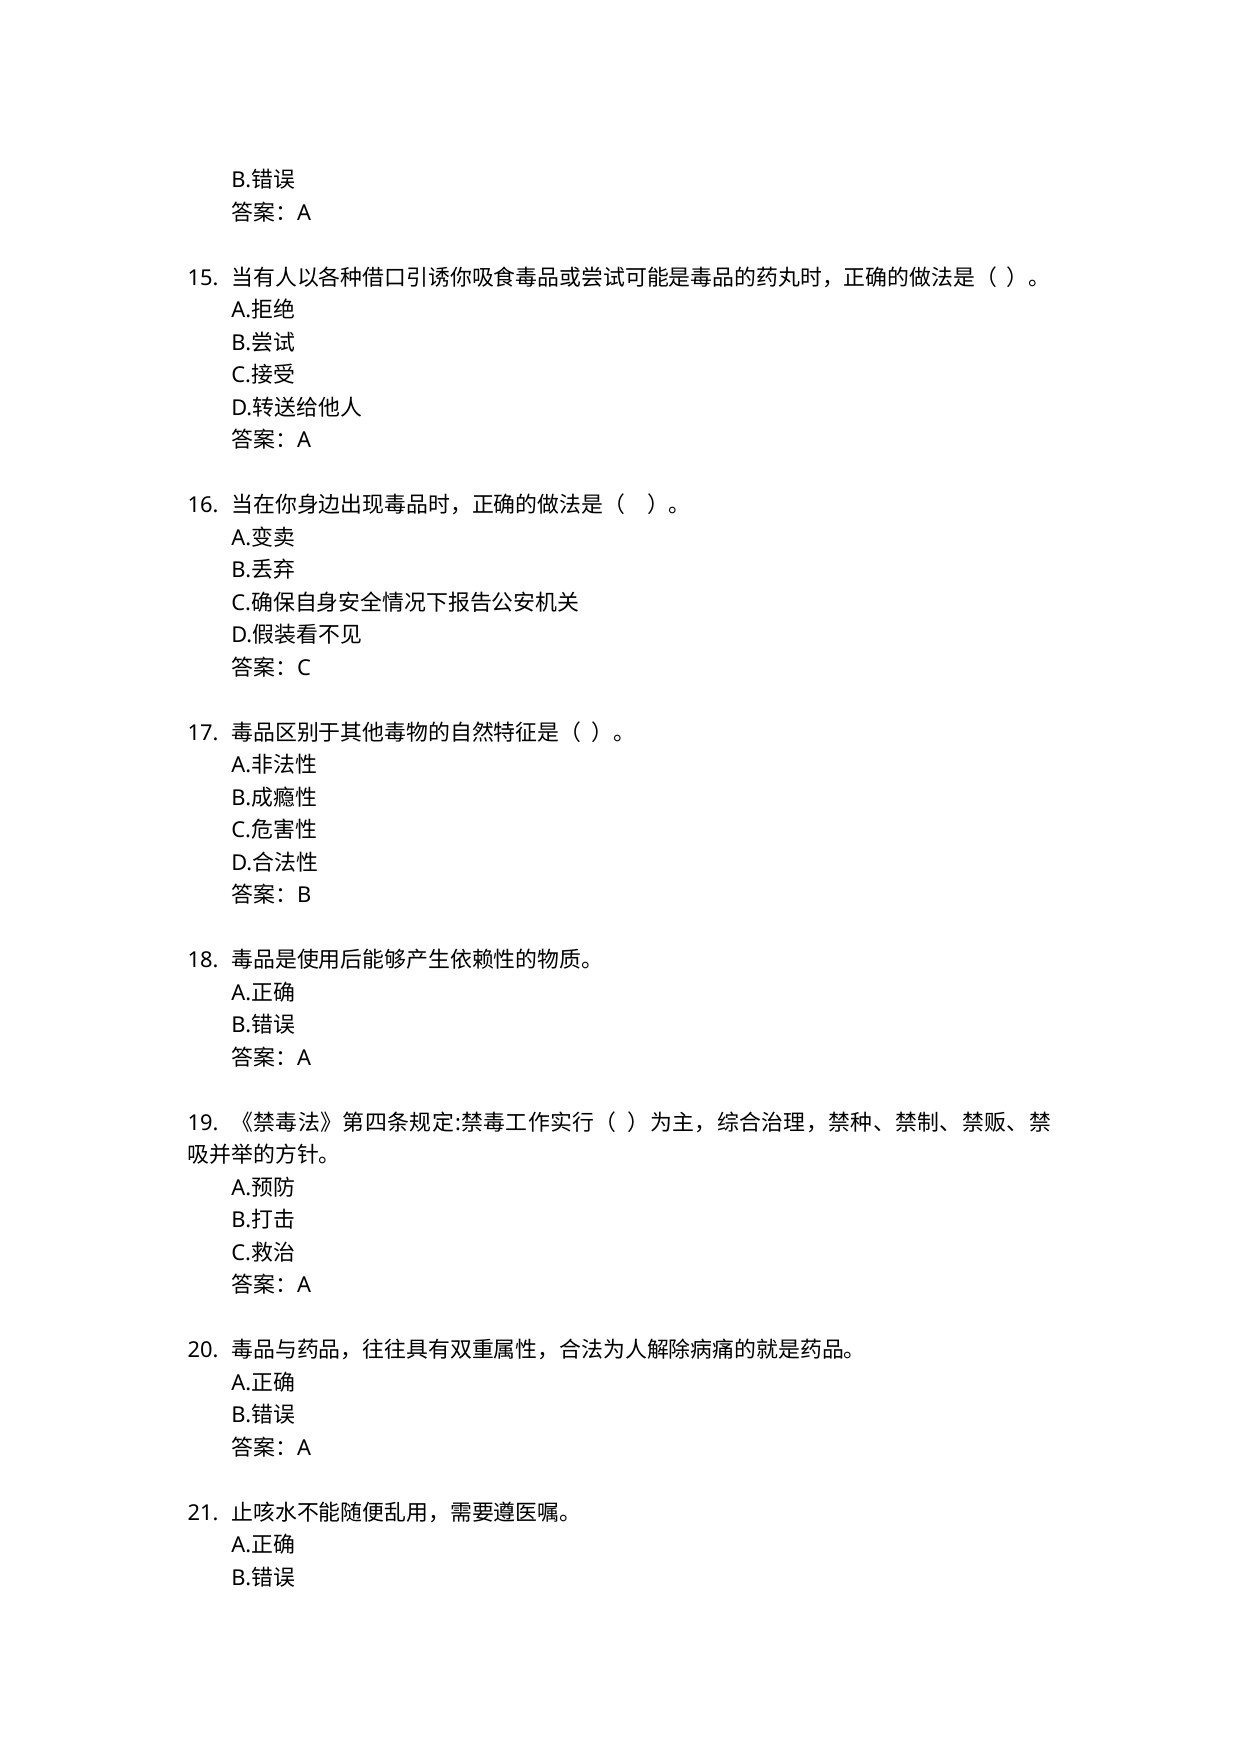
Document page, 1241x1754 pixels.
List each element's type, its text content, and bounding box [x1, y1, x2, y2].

text B.错误 [187, 1397, 1053, 1429]
text 答案：B [187, 877, 1053, 909]
text 20. 毒品与药品，往往具有双重属性，合法为人解除病痛的就是药品。 [187, 1332, 1053, 1364]
text C.接受 [187, 357, 1053, 389]
text D.转送给他人 [187, 389, 1053, 422]
text 答案：A [187, 1039, 1053, 1072]
text A.非法性 [187, 747, 1053, 779]
text 答案：A [187, 194, 1053, 227]
text 答案：A [187, 422, 1053, 454]
text C.确保自身安全情况下报告公安机关 [187, 584, 1053, 617]
text B.错误 [187, 1559, 1053, 1592]
text A.正确 [187, 1364, 1053, 1397]
text C.救治 [187, 1234, 1053, 1267]
text 15. 当有人以各种借口引诱你吸食毒品或尝试可能是毒品的药丸时，正确的做法是（ ）。 [187, 259, 1053, 292]
text A.预防 [187, 1169, 1053, 1202]
text C.危害性 [187, 812, 1053, 844]
text B.打击 [187, 1202, 1053, 1234]
text 17. 毒品区别于其他毒物的自然特征是（ ）。 [187, 714, 1053, 747]
text B.尝试 [187, 324, 1053, 357]
text 19. 《禁毒法》第四条规定:禁毒工作实行（ ）为主，综合治理，禁种、禁制、禁贩、禁吸并举的方针。 [187, 1104, 1053, 1169]
text 16. 当在你身边出现毒品时，正确的做法是（ ）。 [187, 487, 1053, 519]
text B.丢弃 [187, 552, 1053, 584]
text 答案：C [187, 649, 1053, 682]
text 18. 毒品是使用后能够产生依赖性的物质。 [187, 942, 1053, 974]
text A.正确 [187, 1527, 1053, 1559]
text A.变卖 [187, 519, 1053, 552]
text D.假装看不见 [187, 617, 1053, 649]
text A.拒绝 [187, 292, 1053, 324]
text 答案：A [187, 1267, 1053, 1299]
text 答案：A [187, 1429, 1053, 1462]
text A.正确 [187, 974, 1053, 1007]
text D.合法性 [187, 844, 1053, 877]
text 21. 止咳水不能随便乱用，需要遵医嘱。 [187, 1494, 1053, 1527]
text B.错误 [187, 1007, 1053, 1039]
text B.成瘾性 [187, 779, 1053, 812]
text B.错误 [187, 162, 1053, 194]
